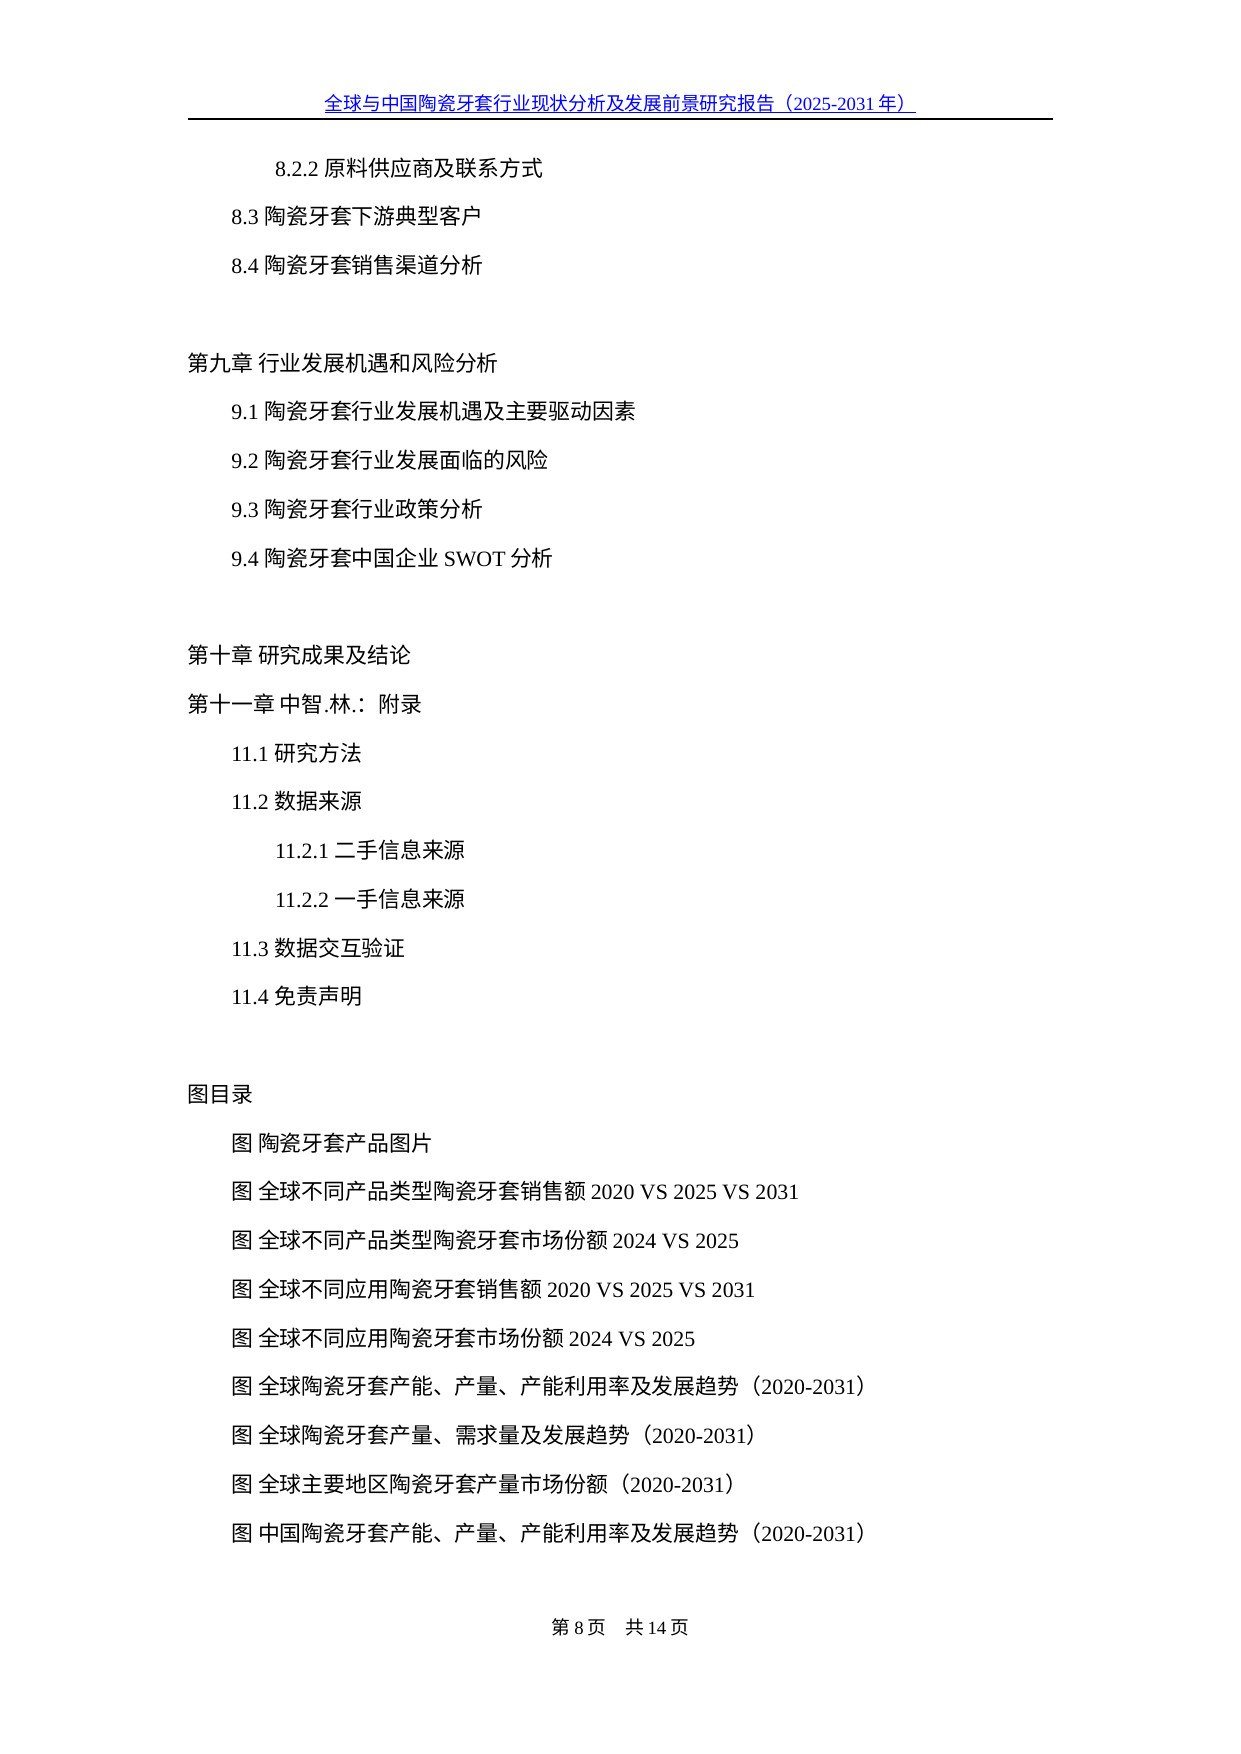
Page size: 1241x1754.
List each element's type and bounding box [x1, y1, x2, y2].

text [187, 150, 1053, 1548]
